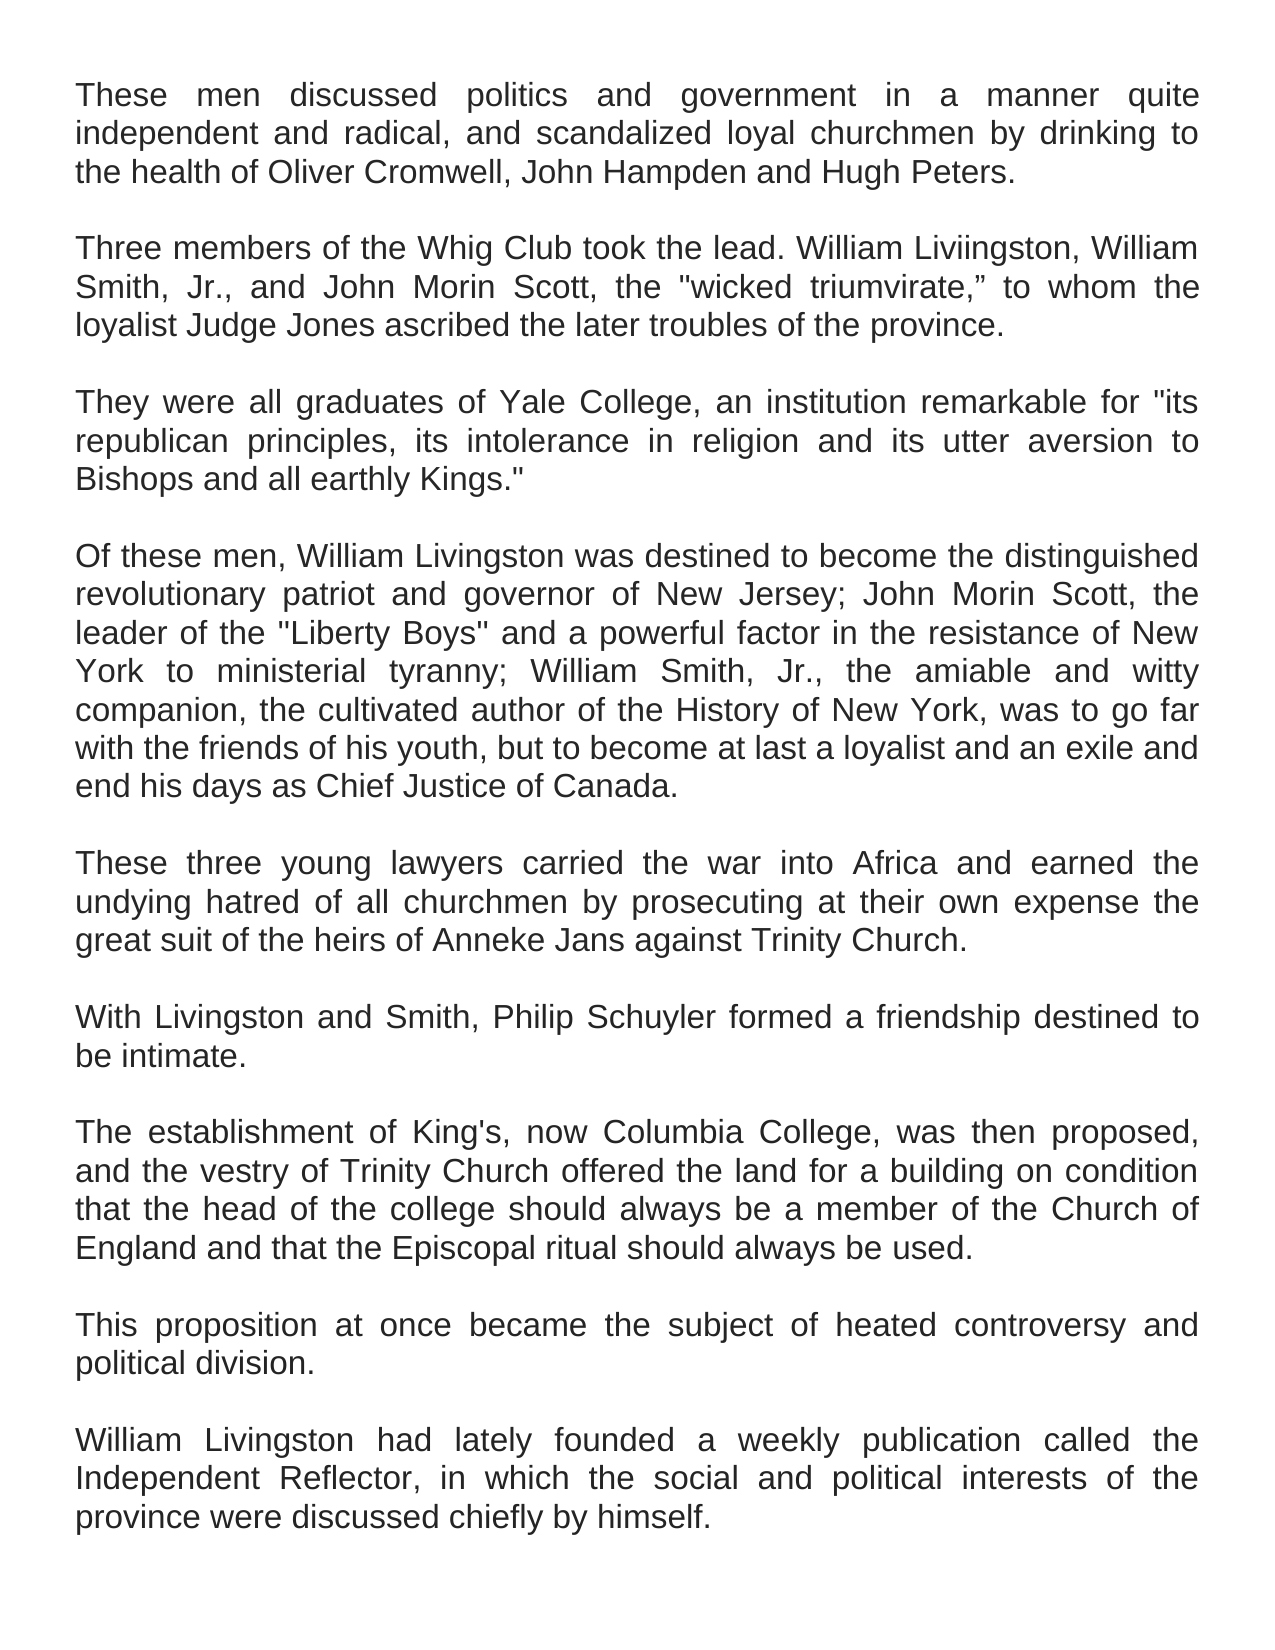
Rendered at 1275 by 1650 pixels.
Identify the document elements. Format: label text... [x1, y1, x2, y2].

text Three members of the Whig Club took the lead. William Liviingston, William Smith, Jr., and John Morin Scott, the "wicked triumvirate,” to whom the loyalist Judge Jones ascribed the later troubles of the province. [75, 228, 1200, 344]
text Of these men, William Livingston was destined to become the distinguished revolutionary patriot and governor of New Jersey; John Morin Scott, the leader of the ''Liberty Boys'' and a powerful factor in the resistance of New York to ministerial tyranny; William Smith, Jr., the amiable and witty companion, the cultivated author of the History of New York, was to go far with the friends of his youth, but to become at last a loyalist and an exile and end his days as Chief Justice of Canada. [75, 536, 1200, 805]
text These three young lawyers carried the war into Africa and earned the undying hatred of all churchmen by prosecuting at their own expense the great suit of the heirs of Anneke Jans against Trinity Church. [75, 843, 1200, 959]
text These men discussed politics and government in a manner quite independent and radical, and scandalized loyal churchmen by drinking to the health of Oliver Cromwell, John Hampden and Hugh Peters. [75, 75, 1200, 190]
text The establishment of King's, now Columbia College, was then proposed, and the vestry of Trinity Church offered the land for a building on condition that the head of the college should always be a member of the Church of England and that the Episcopal ritual should always be used. [75, 1112, 1200, 1266]
text With Livingston and Smith, Philip Schuyler formed a friendship destined to be intimate. [75, 997, 1200, 1074]
text They were all graduates of Yale College, an institution remarkable for "its republican principles, its intolerance in religion and its utter aversion to Bishops and all earthly Kings." [75, 382, 1200, 498]
text William Livingston had lately founded a weekly publication called the Independent Reflector, in which the social and political interests of the province were discussed chiefly by himself. [75, 1420, 1200, 1535]
text This proposition at once became the subject of heated controversy and political division. [75, 1305, 1200, 1382]
